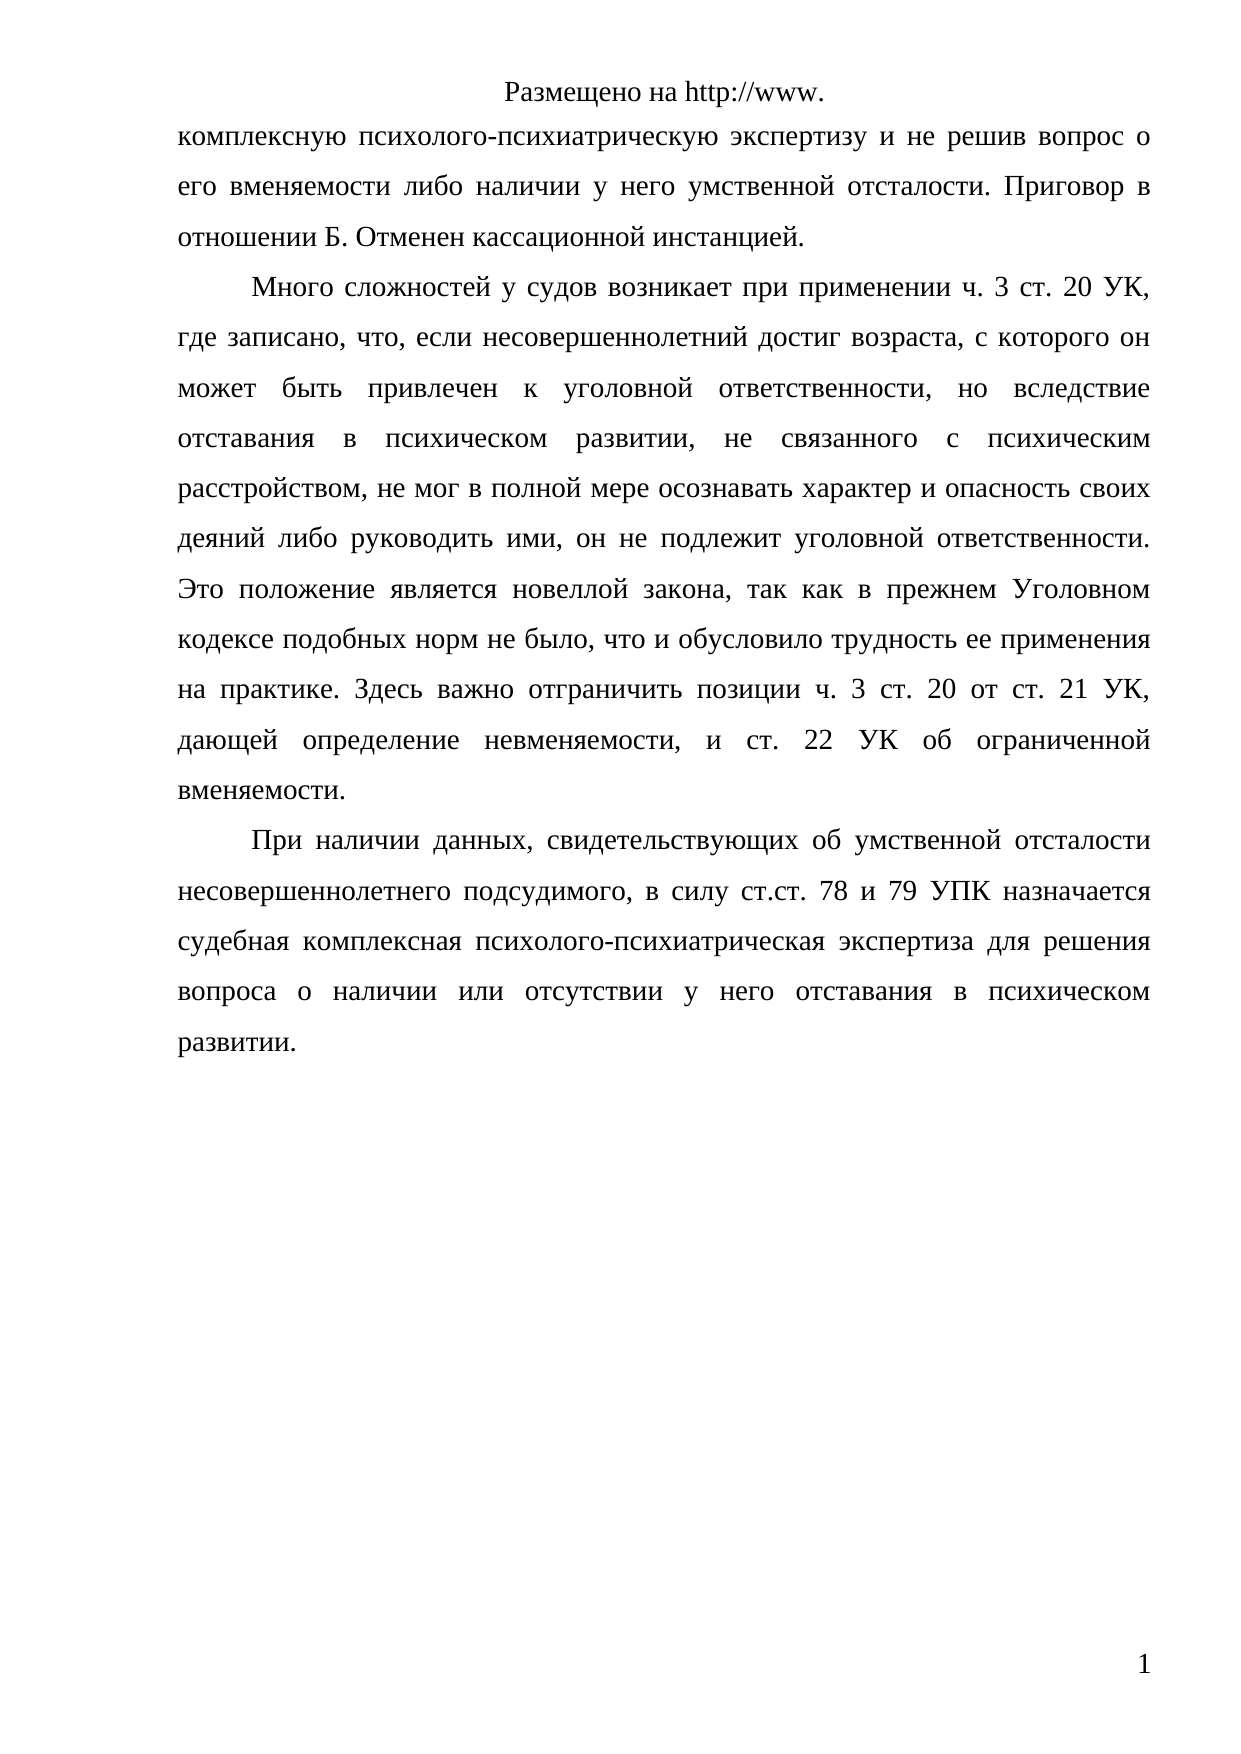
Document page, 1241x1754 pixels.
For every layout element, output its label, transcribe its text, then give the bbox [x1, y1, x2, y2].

text При наличии данных, свидетельствующих об умственной отсталости несовершеннолетнего подсудимого, в силу ст.ст. 78 и 79 УПК назначается судебная комплексная психолого-психиатрическая экспертиза для решения вопроса о наличии или отсутствии у него отставания в психическом развитии. [177, 822, 1152, 1057]
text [177, 118, 1152, 252]
text Много сложностей у судов возникает при применении ч. 3 ст. 20 УК, где записано, что, если несовершеннолетний достиг возраста, с которого он может быть привлечен к уголовной ответственности, но вследствие отставания в психическом развитии, не связанного с психическим расстройством, не мог в полной мере осознавать характер и опасность своих деяний либо руководить ими, он не подлежит уголовной ответственности. Это положение является новеллой закона, так как в прежнем Уголовном кодексе подобных норм не было, что и обусловило трудность ее применения на практике. Здесь важно отграничить позиции ч. 3 ст. 20 от ст. 21 УК, дающей определение невменяемости, и ст. 22 УК об ограниченной вменяемости. [177, 269, 1152, 806]
